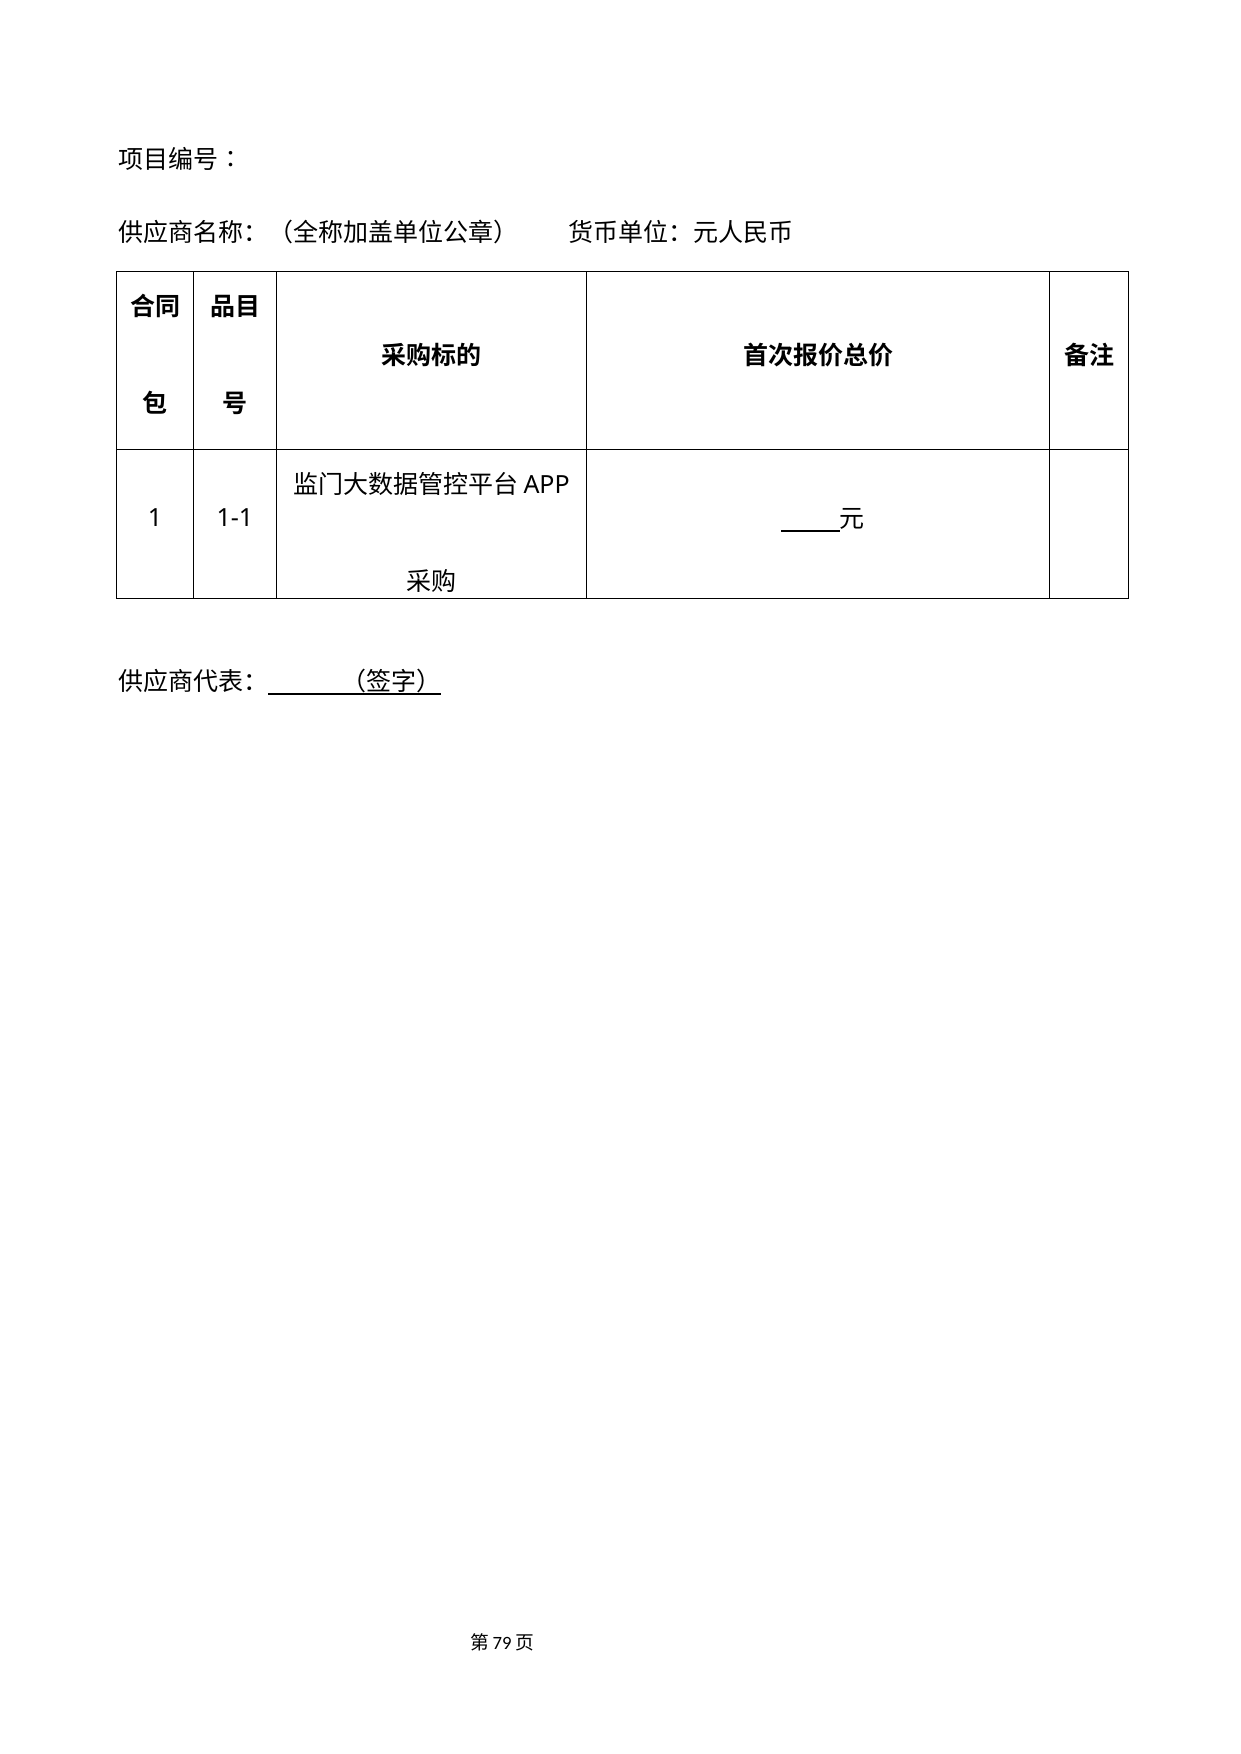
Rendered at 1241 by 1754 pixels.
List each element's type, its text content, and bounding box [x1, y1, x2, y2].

table_header 合同包 [117, 272, 193, 449]
table_cell 1 [117, 450, 193, 598]
table_cell 1-1 [194, 450, 276, 598]
table_header 首次报价总价 [587, 272, 1049, 449]
table_header 备注 [1050, 272, 1128, 449]
table_header 采购标的 [277, 272, 586, 449]
text 项目编号∶ [118, 125, 1122, 190]
text 供应商名称：（全称加盖单位公章） 货币单位：元人民币 [118, 198, 1122, 263]
table_cell [1050, 450, 1128, 598]
table_header 品目号 [194, 272, 276, 449]
text 供应商代表： （签字） [118, 647, 1155, 712]
table_cell 元 [587, 450, 1049, 598]
table_cell 监门大数据管控平台APP采购 [277, 450, 586, 598]
